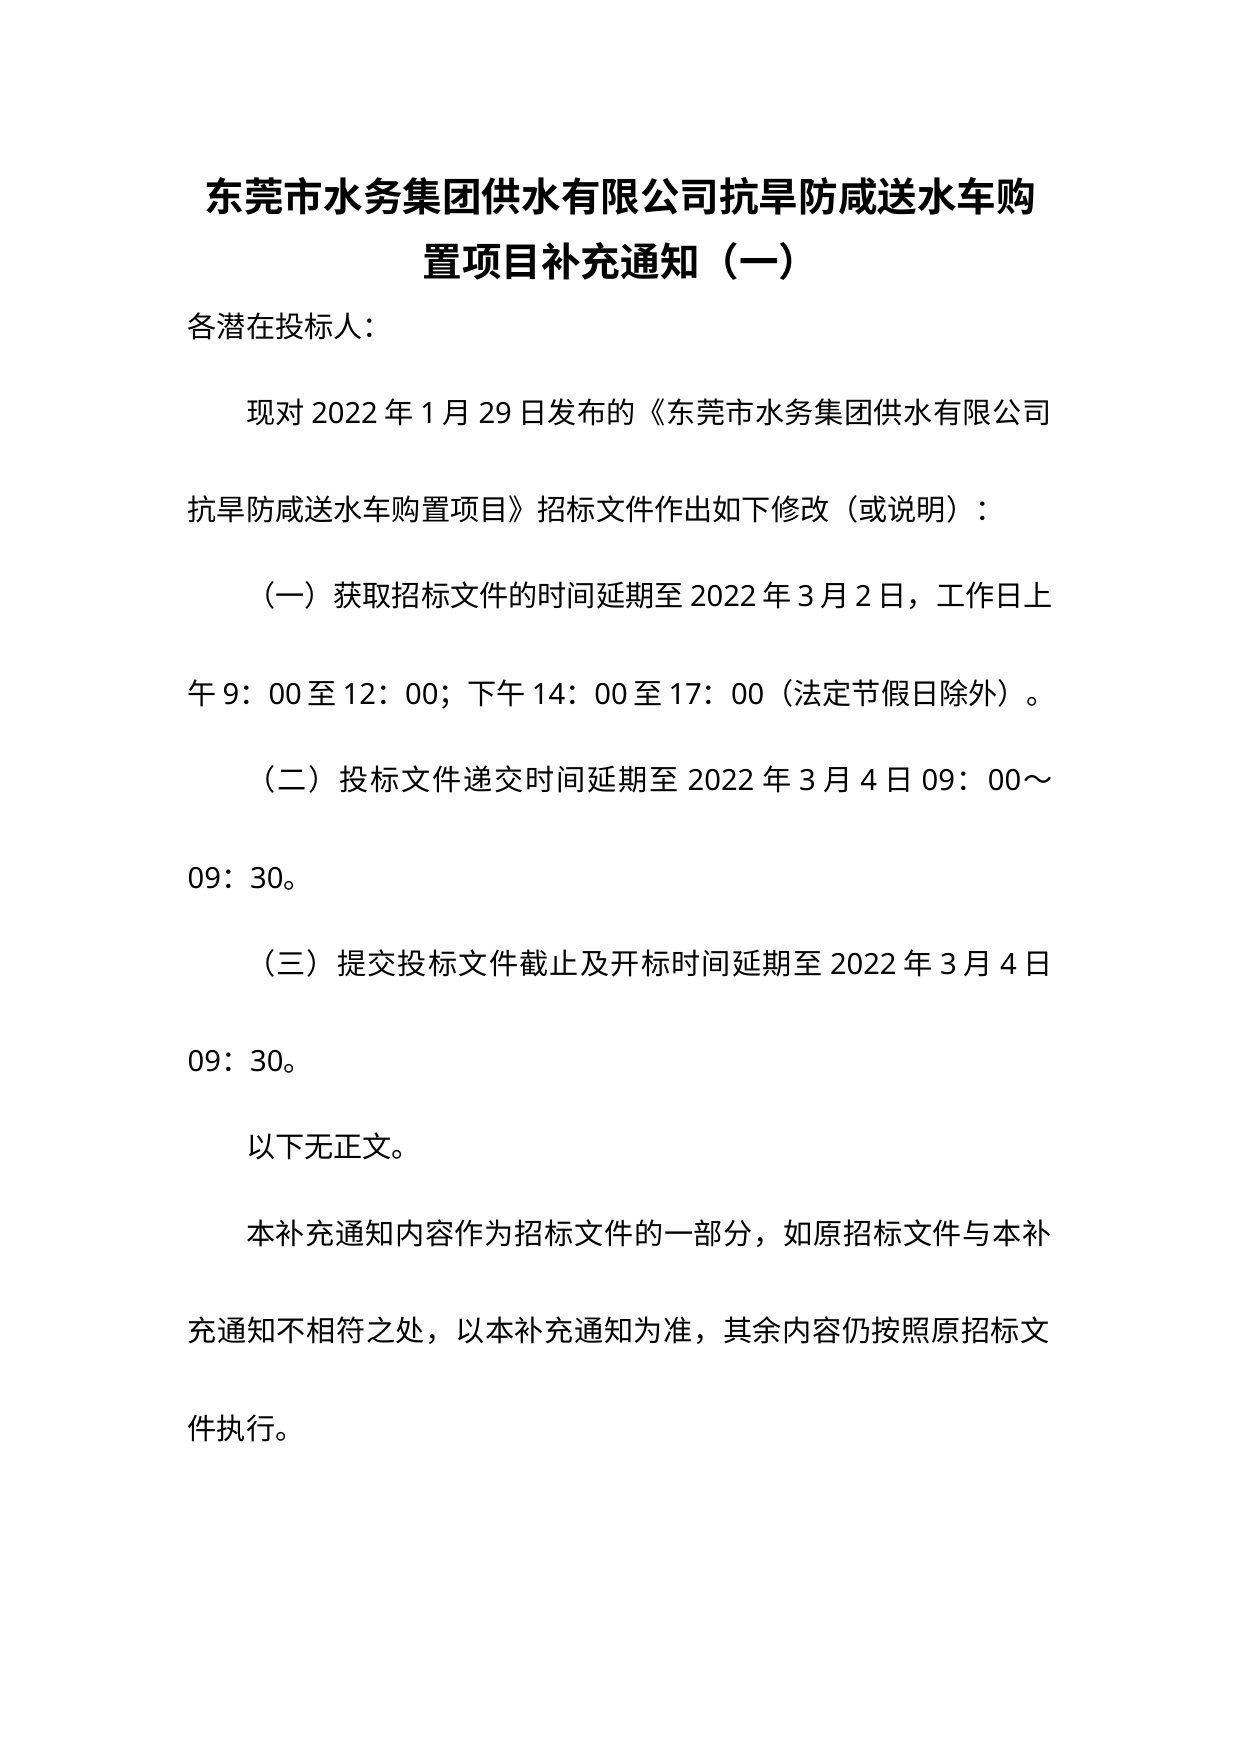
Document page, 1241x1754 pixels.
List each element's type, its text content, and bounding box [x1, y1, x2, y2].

text 现对2022年1月29日发布的《东莞市水务集团供水有限公司抗旱防咸送水车购置项目》招标文件作出如下修改（或说明）： [187, 378, 1053, 541]
text （三）提交投标文件截止及开标时间延期至2022年3月4日09：30。 [187, 929, 1053, 1092]
text 各潜在投标人： [187, 292, 1053, 357]
text （二）投标文件递交时间延期至2022年3月4日09：00～09：30。 [187, 745, 1053, 908]
text （一）获取招标文件的时间延期至2022年3月2日，工作日上午9：00至12：00；下午14：00至17：00（法定节假日除外）。 [187, 562, 1053, 724]
text 以下无正文。 [187, 1113, 1053, 1178]
text 东莞市水务集团供水有限公司抗旱防咸送水车购置项目补充通知（一） [187, 162, 1053, 292]
text 本补充通知内容作为招标文件的一部分，如原招标文件与本补充通知不相符之处，以本补充通知为准，其余内容仍按照原招标文件执行。 [187, 1199, 1053, 1459]
